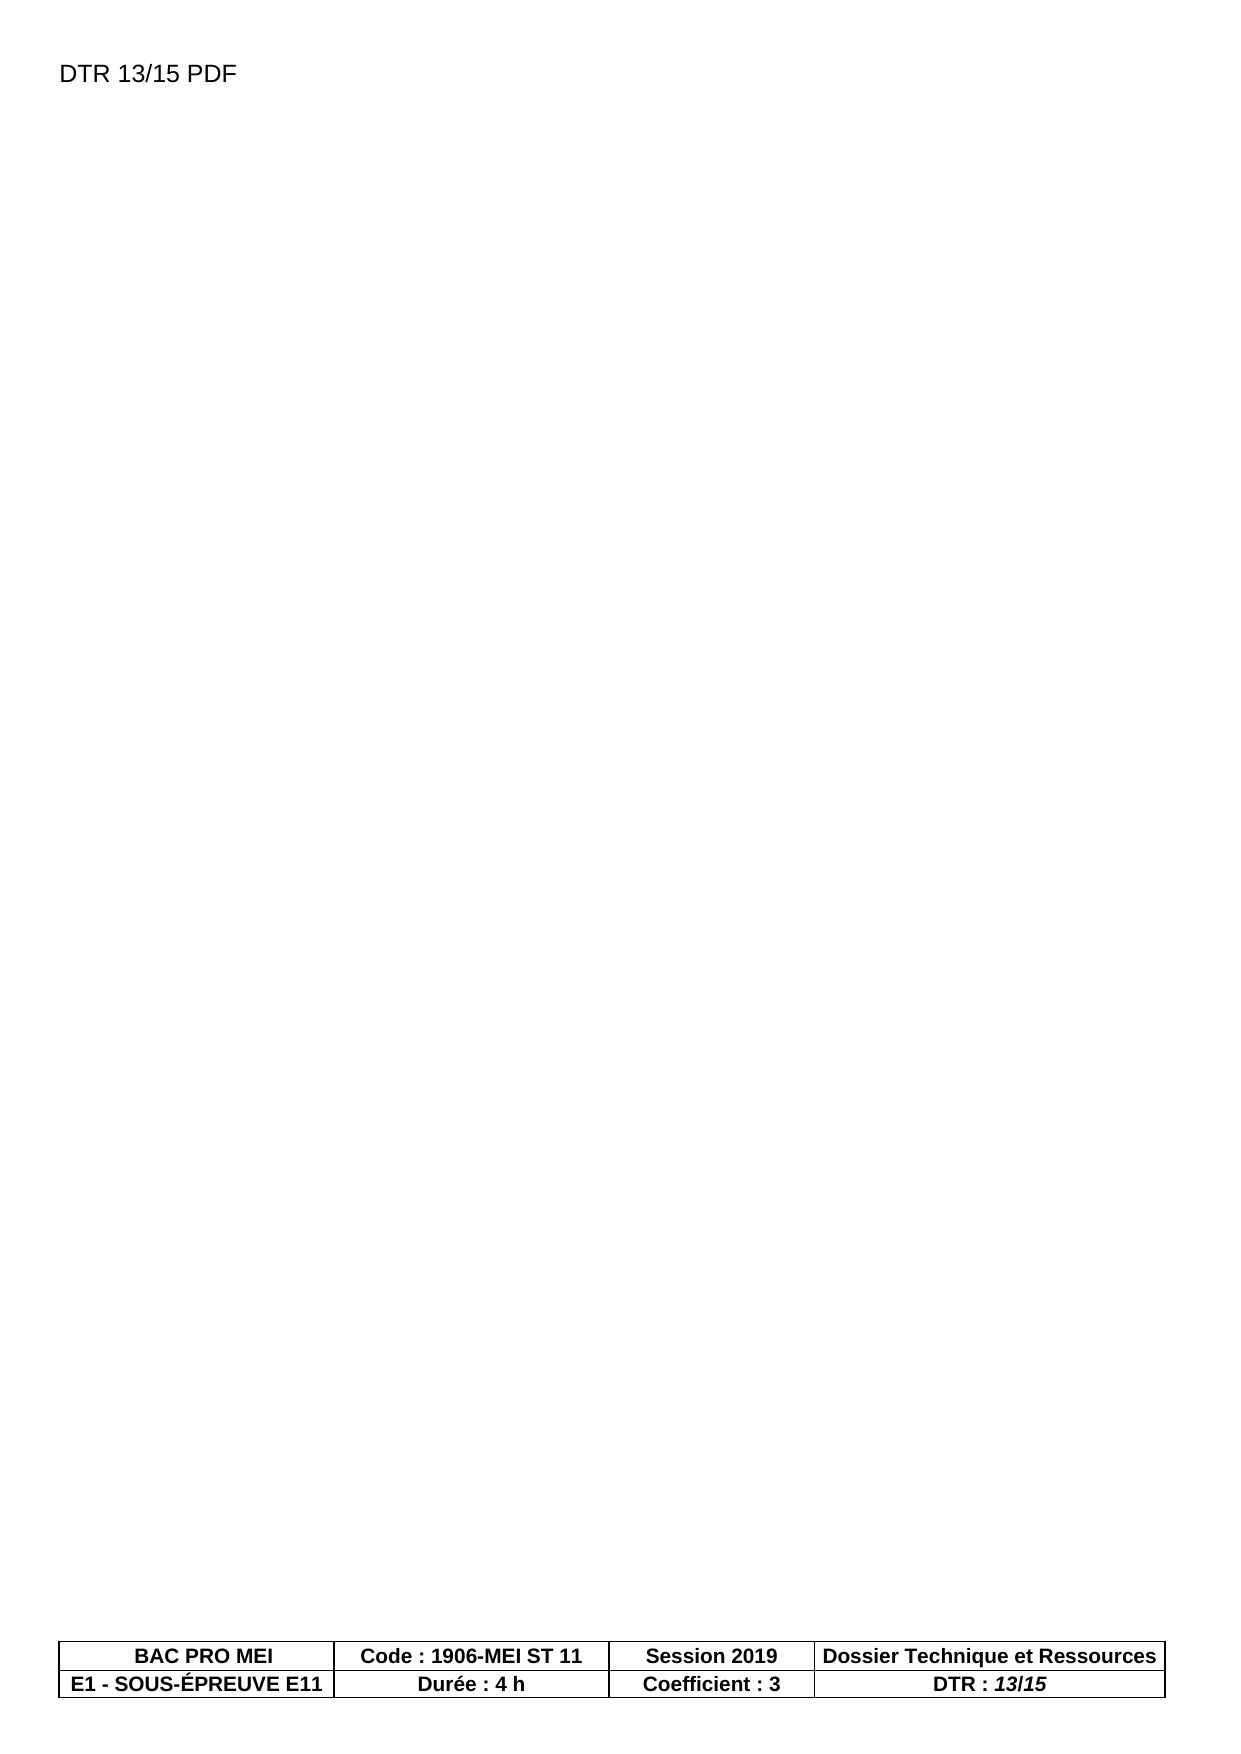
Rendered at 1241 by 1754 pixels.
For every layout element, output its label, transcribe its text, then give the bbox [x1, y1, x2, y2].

text DTR 13/15 PDF [59, 59, 1181, 88]
